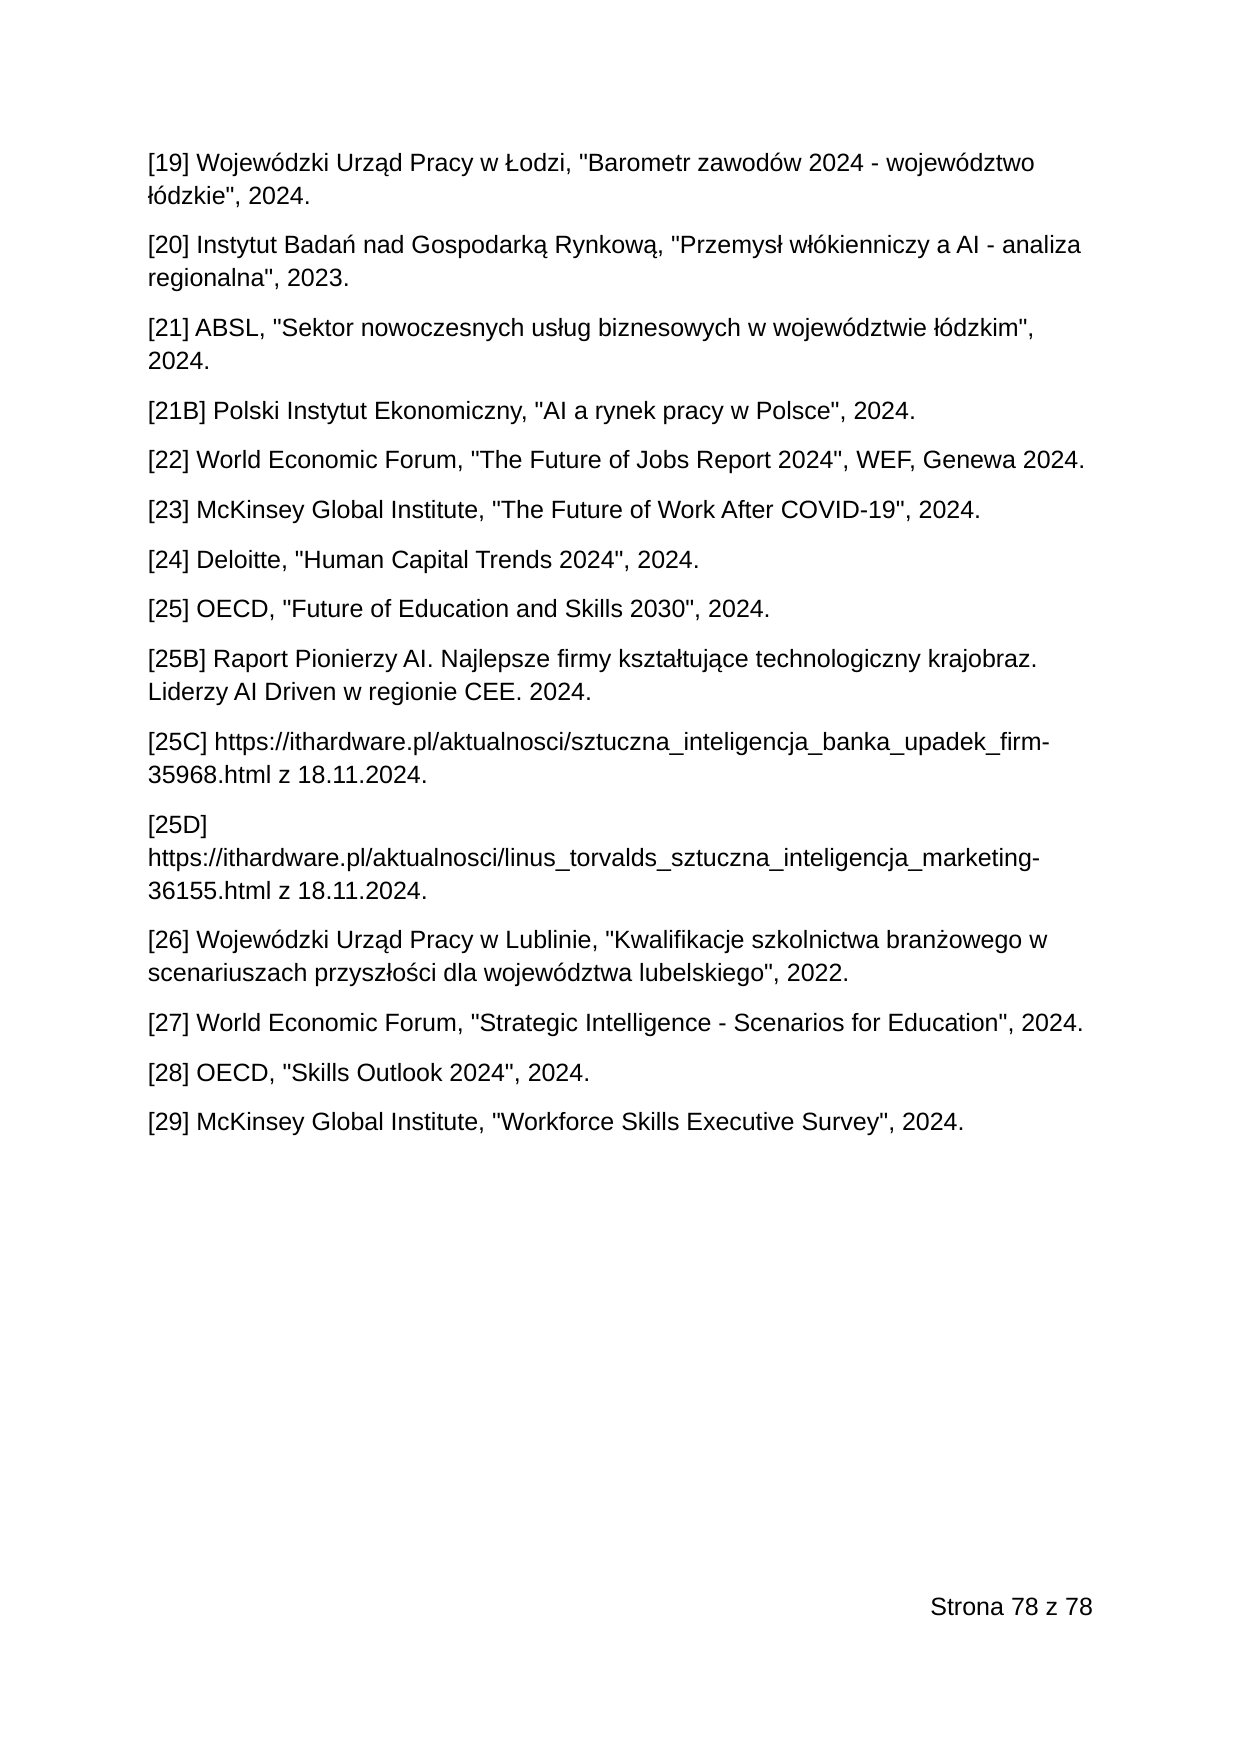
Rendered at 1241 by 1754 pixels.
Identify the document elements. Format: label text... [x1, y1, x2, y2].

text [19] Wojewódzki Urząd Pracy w Łodzi, "Barometr zawodów 2024 - województwo łódzkie", 2024. [148, 148, 1093, 209]
text [25D] https://ithardware.pl/aktualnosci/linus_torvalds_sztuczna_inteligencja_marketing-36155.html z 18.11.2024. [148, 809, 1093, 904]
text [22] World Economic Forum, "The Future of Jobs Report 2024", WEF, Genewa 2024. [148, 445, 1093, 474]
text [25C] https://ithardware.pl/aktualnosci/sztuczna_inteligencja_banka_upadek_firm-35968.html z 18.11.2024. [148, 727, 1093, 789]
text [25B] Raport Pionierzy AI. Najlepsze firmy kształtujące technologiczny krajobraz. Liderzy AI Driven w regionie CEE. 2024. [148, 644, 1093, 706]
text [24] Deloitte, "Human Capital Trends 2024", 2024. [148, 545, 1093, 573]
text [26] Wojewódzki Urząd Pracy w Lublinie, "Kwalifikacje szkolnictwa branżowego w scenariuszach przyszłości dla województwa lubelskiego", 2022. [148, 925, 1093, 987]
text [25] OECD, "Future of Education and Skills 2030", 2024. [148, 594, 1093, 623]
text [21] ABSL, "Sektor nowoczesnych usług biznesowych w województwie łódzkim", 2024. [148, 313, 1093, 375]
text [29] McKinsey Global Institute, "Workforce Skills Executive Survey", 2024. [148, 1107, 1093, 1136]
text [27] World Economic Forum, "Strategic Intelligence - Scenarios for Education", 2024. [148, 1008, 1093, 1037]
text [21B] Polski Instytut Ekonomiczny, "AI a rynek pracy w Polsce", 2024. [148, 396, 1093, 424]
text [20] Instytut Badań nad Gospodarką Rynkową, "Przemysł włókienniczy a AI - analiza regionalna", 2023. [148, 230, 1093, 292]
text [23] McKinsey Global Institute, "The Future of Work After COVID-19", 2024. [148, 495, 1093, 524]
text [28] OECD, "Skills Outlook 2024", 2024. [148, 1058, 1093, 1086]
